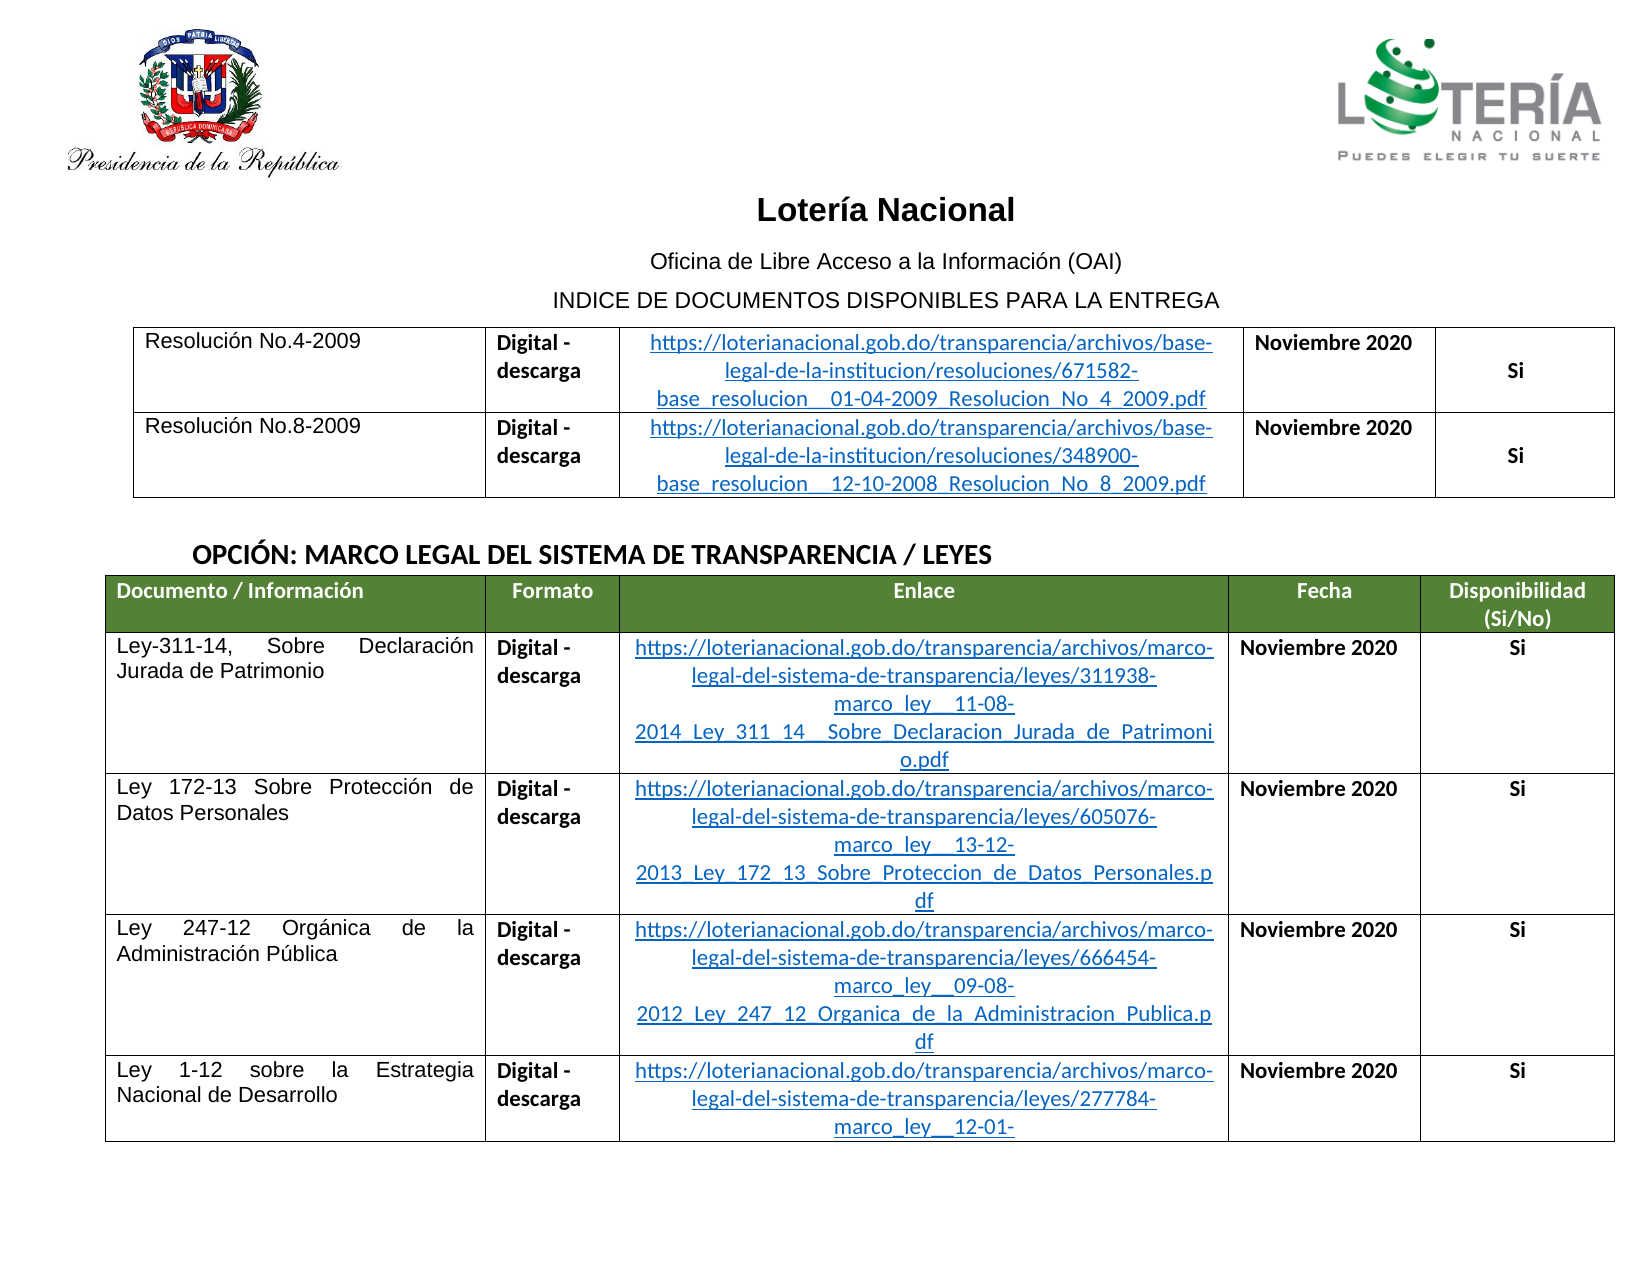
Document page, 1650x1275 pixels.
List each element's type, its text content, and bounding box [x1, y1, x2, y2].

table_cell Digital -descarga [486, 328, 619, 412]
table_cell Ley-311-14, Sobre Declaración Jurada de Patrimonio [106, 633, 485, 773]
table_cell Noviembre 2020 [1229, 774, 1420, 914]
table_cell https://loterianacional.gob.do/transparencia/archivos/base-legal-de-la-institucion/resoluciones/671582-base_resolucion__01-04-2009_Resolucion_No_4_2009.pdf [620, 328, 1243, 412]
table_cell Si [1421, 633, 1614, 773]
picture [1338, 39, 1615, 171]
table_cell Digital -descarga [486, 413, 619, 497]
table_header Formato [486, 576, 619, 632]
table_cell Ley 1-12 sobre la Estrategia Nacional de Desarrollo [106, 1056, 485, 1141]
table_cell Si [1421, 915, 1614, 1055]
table_cell Ley 172-13 Sobre Protección de Datos Personales [106, 774, 485, 914]
table_cell Noviembre 2020 [1229, 633, 1420, 773]
table_cell https://loterianacional.gob.do/transparencia/archivos/marco-legal-del-sistema-de-transparencia/leyes/311938-marco_ley__11-08-2014_Ley_311_14__Sobre_Declaracion_Jurada_de_Patrimonio.pdf [620, 633, 1228, 773]
table_header Documento / Información [106, 576, 485, 632]
table_cell Noviembre 2020 [1229, 1056, 1420, 1141]
table_cell Digital -descarga [486, 633, 619, 773]
table_header Disponibilidad (Si/No) [1421, 576, 1614, 632]
table_cell Resolución No.4-2009 [134, 328, 485, 412]
table_cell https://loterianacional.gob.do/transparencia/archivos/marco-legal-del-sistema-de-transparencia/leyes/605076-marco_ley__13-12-2013_Ley_172_13_Sobre_Proteccion_de_Datos_Personales.pdf [620, 774, 1228, 914]
table_cell https://loterianacional.gob.do/transparencia/archivos/marco-legal-del-sistema-de-transparencia/leyes/666454-marco_ley__09-08-2012_Ley_247_12_Organica_de_la_Administracion_Publica.pdf [620, 915, 1228, 1055]
table_cell Noviembre 2020 [1244, 328, 1435, 412]
table_cell Si [1421, 1056, 1614, 1141]
table_cell Noviembre 2020 [1244, 413, 1435, 497]
table_cell Digital -descarga [486, 1056, 619, 1141]
picture [67, 29, 345, 187]
table_header Fecha [1229, 576, 1420, 632]
table_cell Digital -descarga [486, 774, 619, 914]
table_cell Si [1421, 774, 1614, 914]
table_cell Si [1436, 413, 1614, 497]
table_cell Ley 247-12 Orgánica de la Administración Pública [106, 915, 485, 1055]
table_cell Si [1436, 328, 1614, 412]
table_cell https://loterianacional.gob.do/transparencia/archivos/base-legal-de-la-institucion/resoluciones/348900-base_resolucion__12-10-2008_Resolucion_No_8_2009.pdf [620, 413, 1243, 497]
table_header Enlace [620, 576, 1228, 632]
text OPCIÓN: MARCO LEGAL DEL SISTEMA DE TRANSPARENCIA / LEYES [192, 536, 1580, 572]
table_cell Resolución No.8-2009 [134, 413, 485, 497]
table_cell Digital -descarga [486, 915, 619, 1055]
table_cell Noviembre 2020 [1229, 915, 1420, 1055]
